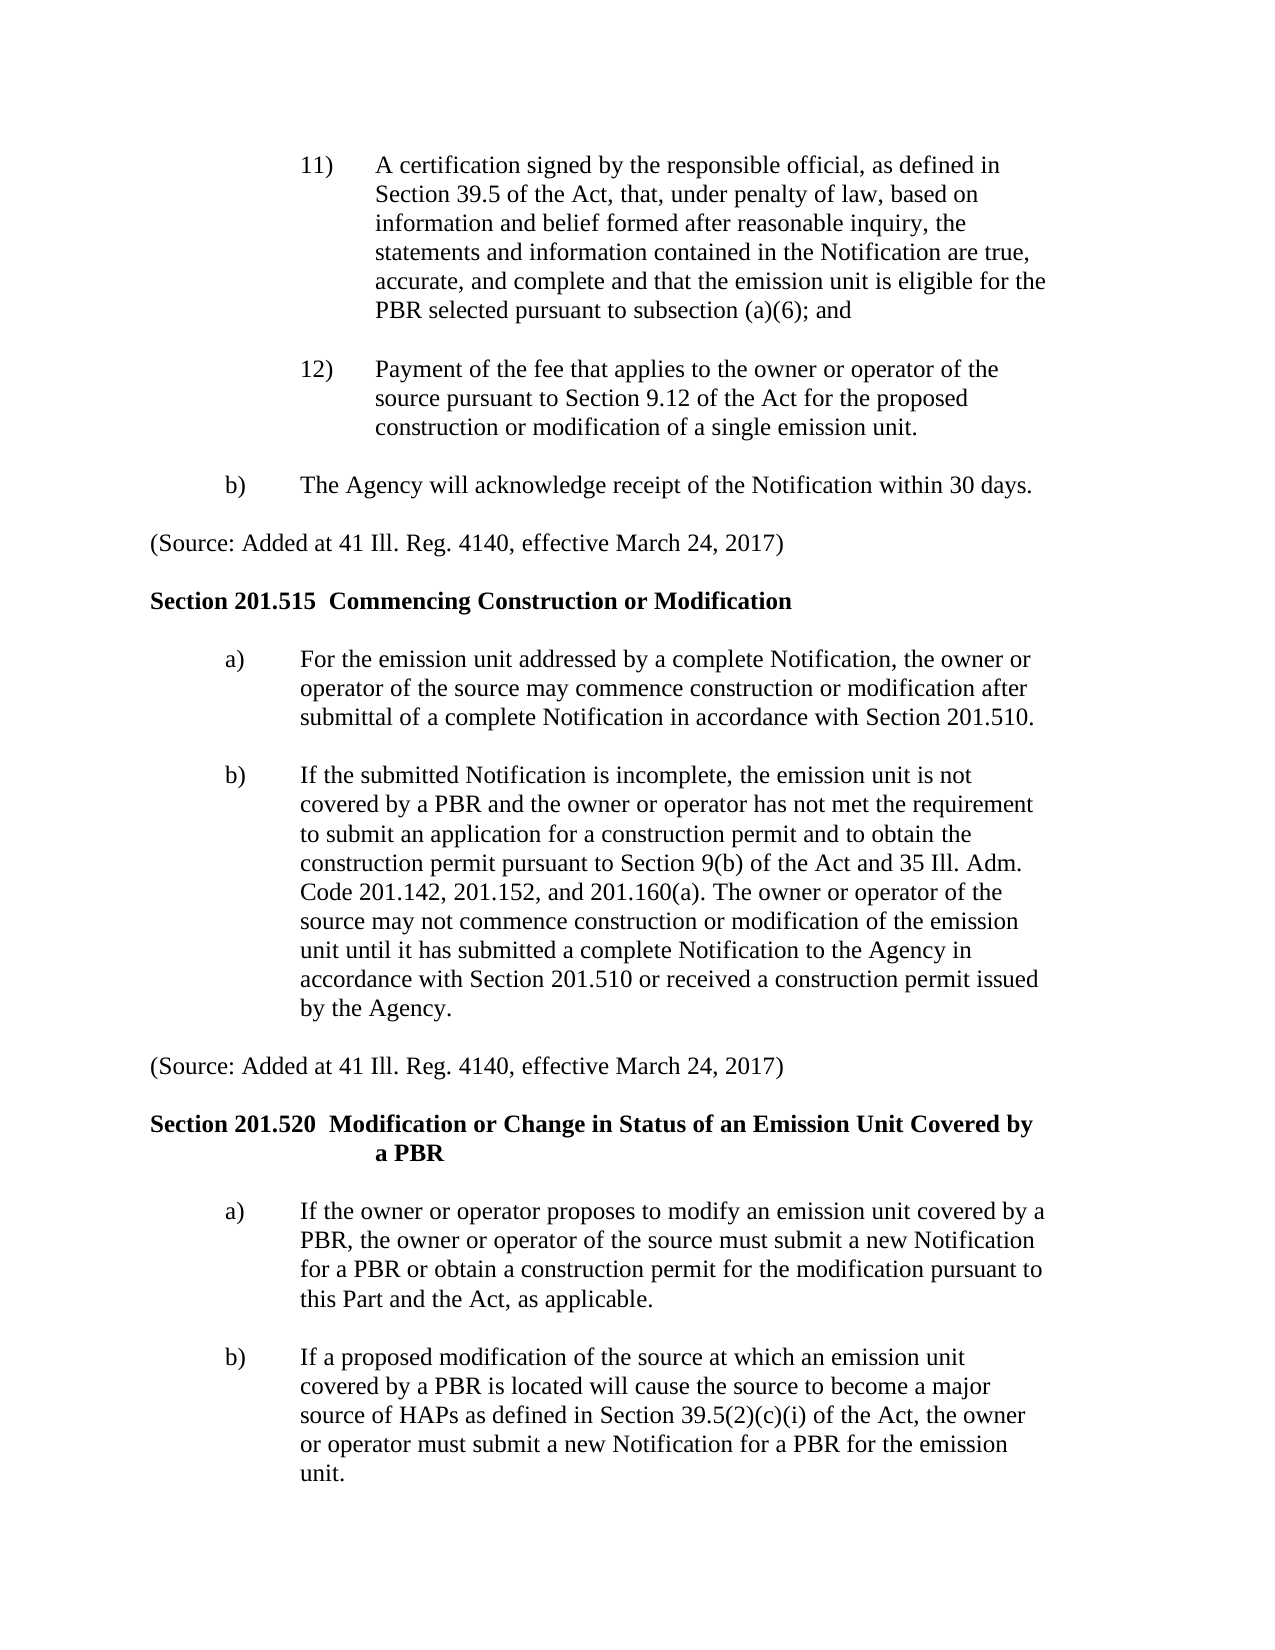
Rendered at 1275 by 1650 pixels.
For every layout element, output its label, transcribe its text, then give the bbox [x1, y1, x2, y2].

text b) The Agency will acknowledge receipt of the Notification within 30 days. [225, 470, 1050, 499]
text a) If the owner or operator proposes to modify an emission unit covered by a PBR, the owner or operator of the source must submit a new Notification for a PBR or obtain a construction permit for the modification pursuant to this Part and the Act, as applicable. [225, 1196, 1050, 1312]
text (Source: Added at 41 Ill. Reg. 4140, effective March 24, 2017) [150, 1051, 1050, 1080]
text Section 201.515 Commencing Construction or Modification [150, 586, 1050, 615]
text b) If a proposed modification of the source at which an emission unit covered by a PBR is located will cause the source to become a major source of HAPs as defined in Section 39.5(2)(c)(i) of the Act, the owner or operator must submit a new Notification for a PBR for the emission unit. [225, 1342, 1050, 1487]
text b) If the submitted Notification is incomplete, the emission unit is not covered by a PBR and the owner or operator has not met the requirement to submit an application for a construction permit and to obtain the construction permit pursuant to Section 9(b) of the Act and 35 Ill. Adm. Code 201.142, 201.152, and 201.160(a). The owner or operator of the source may not commence construction or modification of the emission unit until it has submitted a complete Notification to the Agency in accordance with Section 201.510 or received a construction permit issued by the Agency. [225, 760, 1050, 1022]
text Section 201.520 Modification or Change in Status of an Emission Unit Covered by a PBR [150, 1109, 1050, 1167]
text (Source: Added at 41 Ill. Reg. 4140, effective March 24, 2017) [150, 528, 1050, 557]
text a) For the emission unit addressed by a complete Notification, the owner or operator of the source may commence construction or modification after submittal of a complete Notification in accordance with Section 201.510. [225, 644, 1050, 731]
